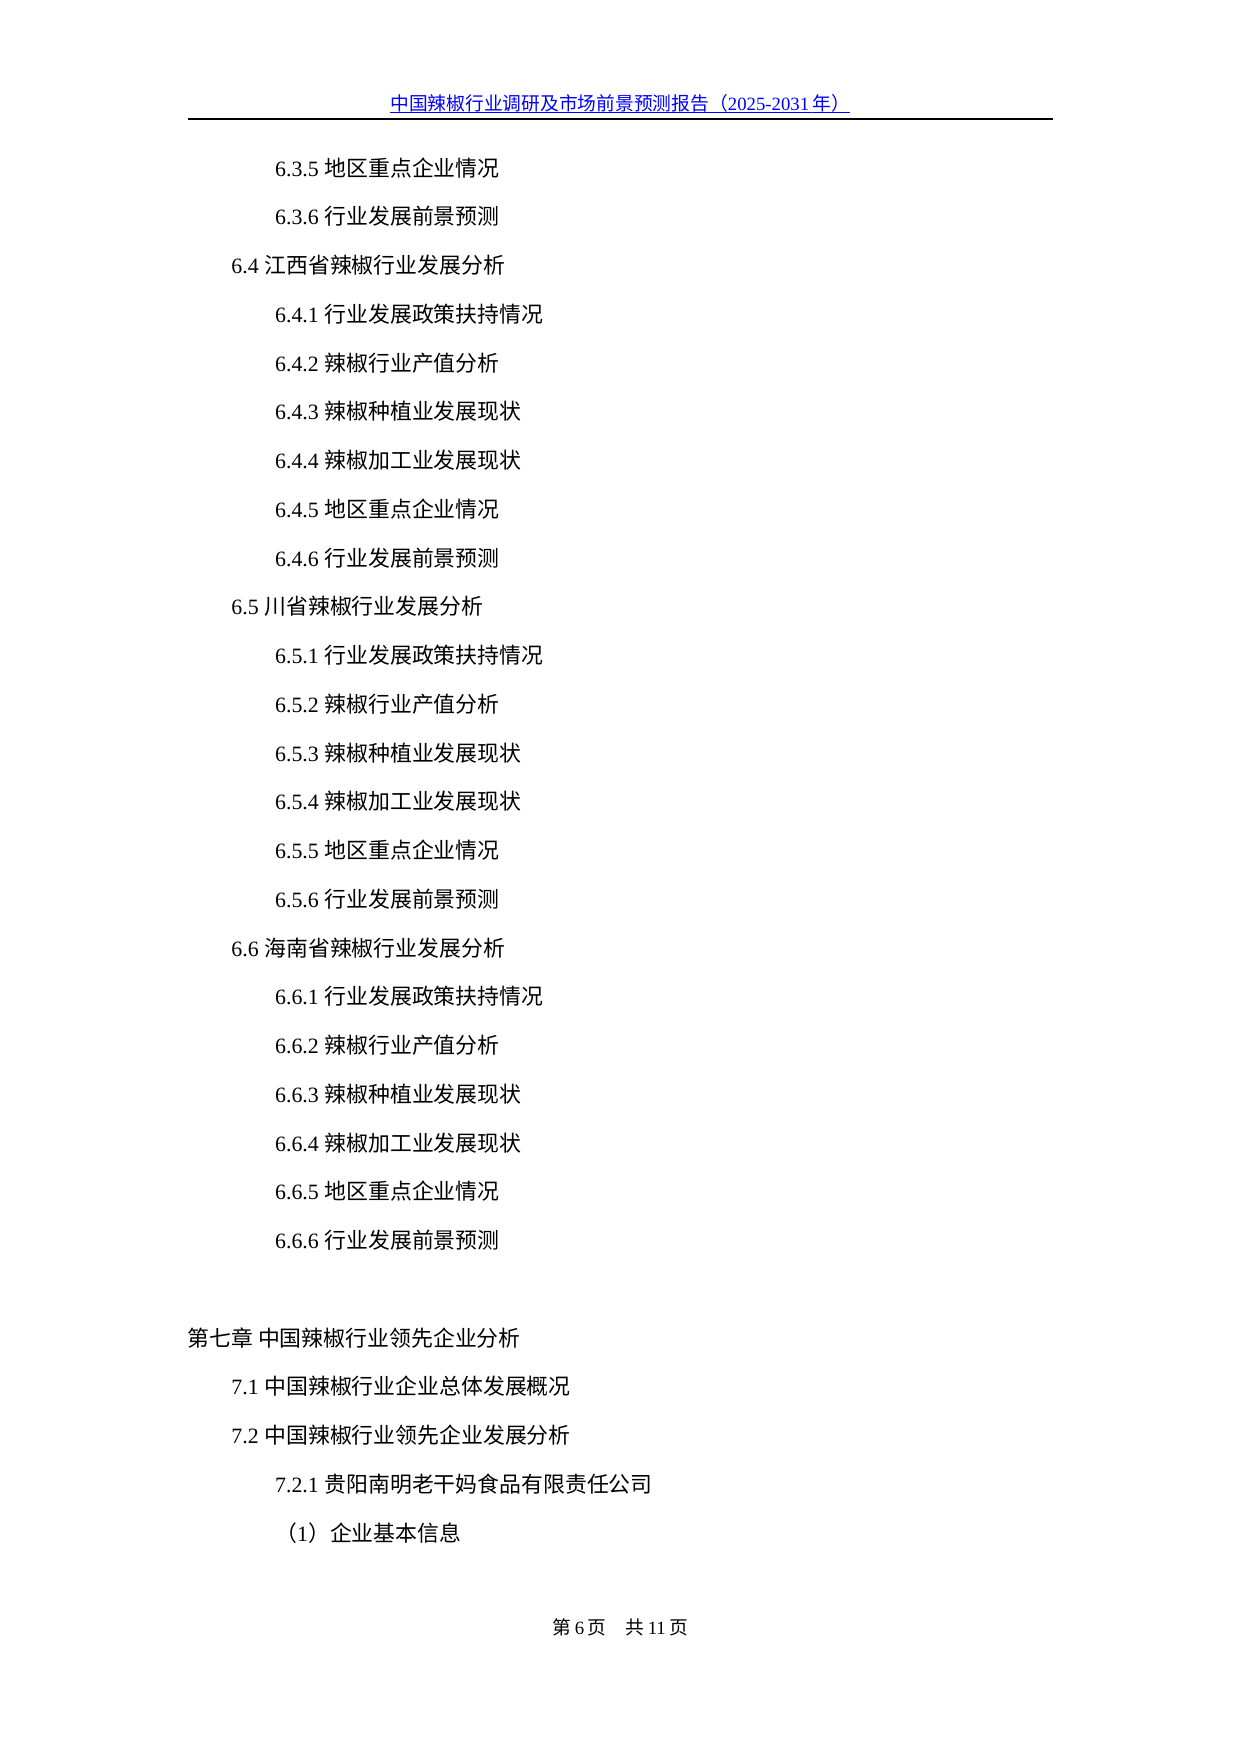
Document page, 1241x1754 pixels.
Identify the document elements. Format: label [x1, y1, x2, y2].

text [187, 150, 1053, 1548]
